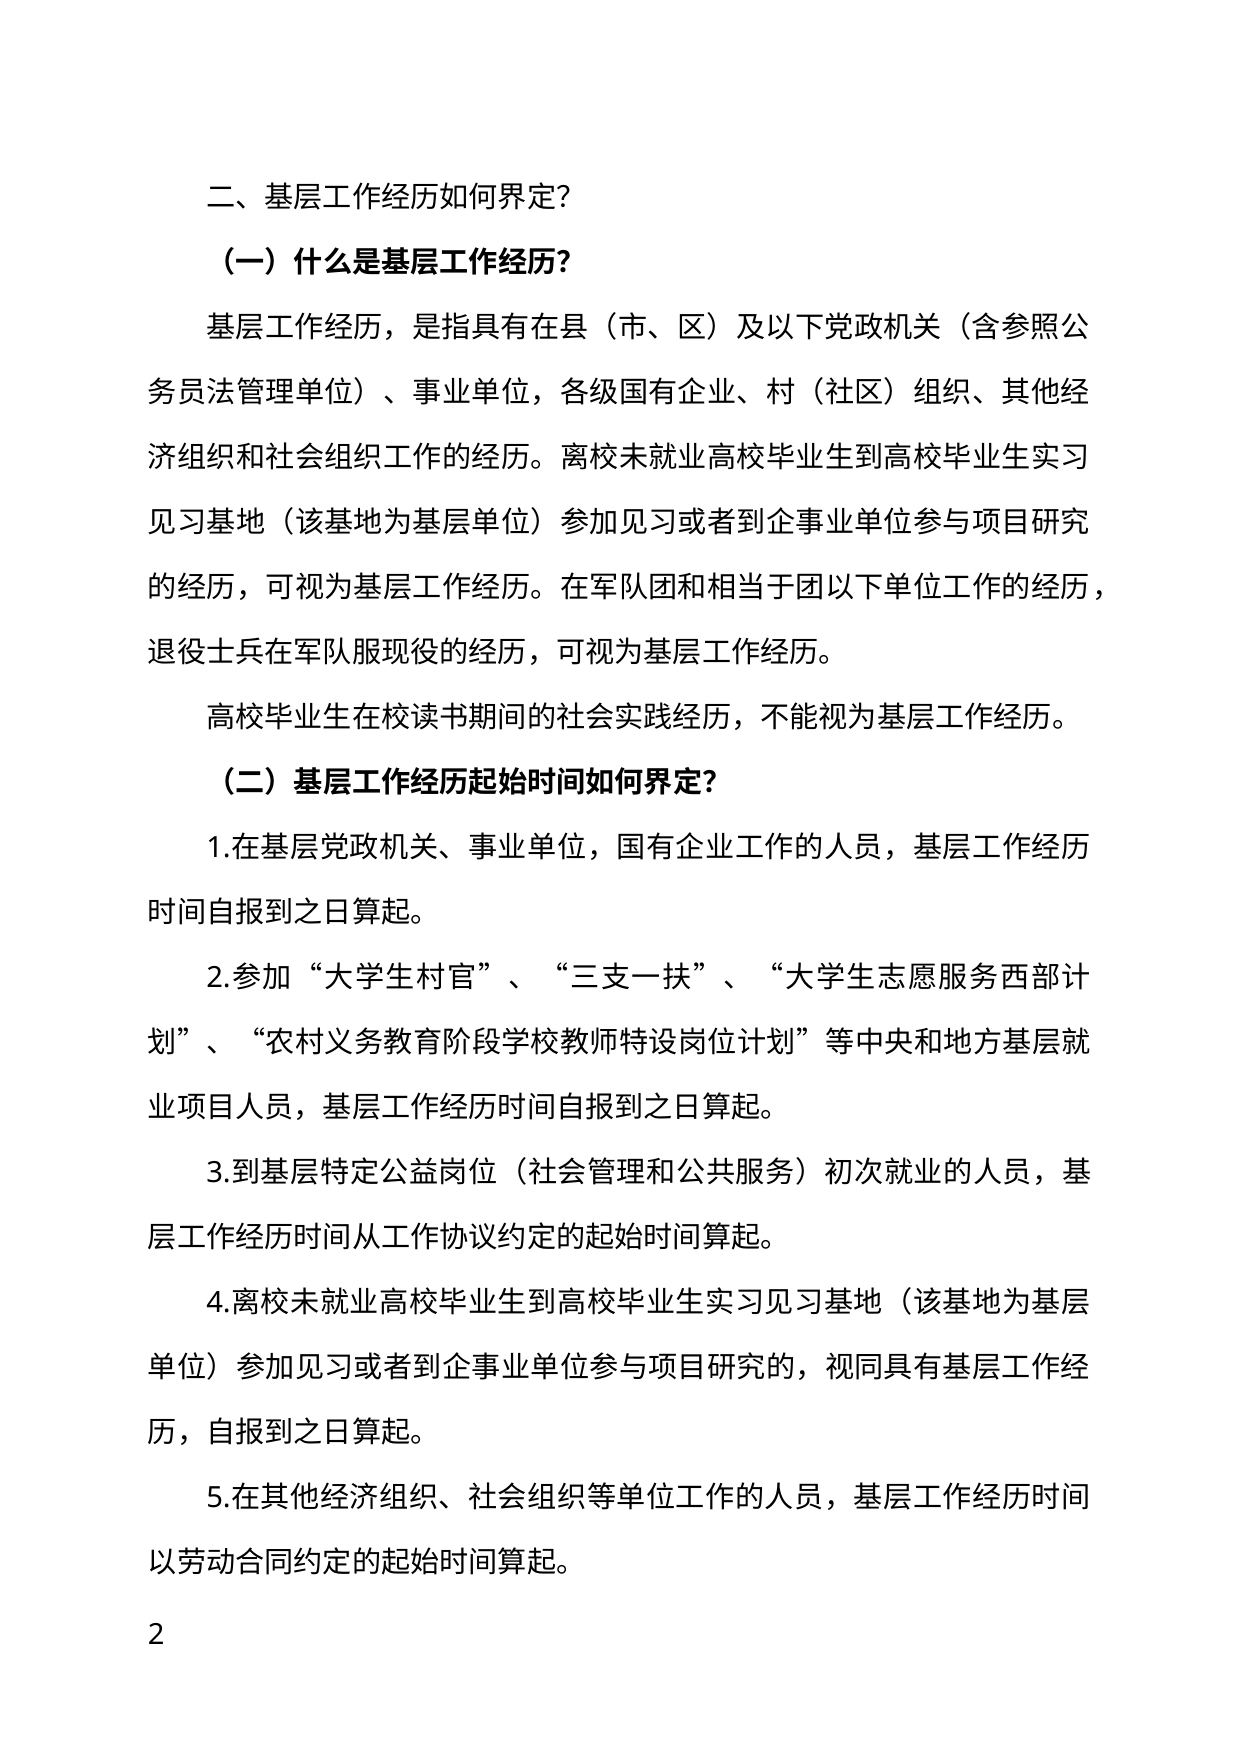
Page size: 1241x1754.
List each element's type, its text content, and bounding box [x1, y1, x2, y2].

text 1.在基层党政机关、事业单位，国有企业工作的人员，基层工作经历时间自报到之日算起。 [148, 812, 1092, 942]
text 2.参加“大学生村官”、“三支一扶”、“大学生志愿服务西部计划”、“农村义务教育阶段学校教师特设岗位计划”等中央和地方基层就业项目人员，基层工作经历时间自报到之日算起。 [148, 942, 1092, 1137]
text 高校毕业生在校读书期间的社会实践经历，不能视为基层工作经历。 [148, 682, 1092, 747]
text （一）什么是基层工作经历？ [148, 227, 1092, 292]
text 二、基层工作经历如何界定？ [148, 162, 1092, 227]
text 4.离校未就业高校毕业生到高校毕业生实习见习基地（该基地为基层单位）参加见习或者到企事业单位参与项目研究的，视同具有基层工作经历，自报到之日算起。 [148, 1267, 1092, 1462]
text （二）基层工作经历起始时间如何界定？ [148, 747, 1092, 812]
text 3.到基层特定公益岗位（社会管理和公共服务）初次就业的人员，基层工作经历时间从工作协议约定的起始时间算起。 [148, 1137, 1092, 1267]
text 5.在其他经济组织、社会组织等单位工作的人员，基层工作经历时间以劳动合同约定的起始时间算起。 [148, 1462, 1092, 1592]
text 基层工作经历，是指具有在县（市、区）及以下党政机关（含参照公务员法管理单位）、事业单位，各级国有企业、村（社区）组织、其他经济组织和社会组织工作的经历。离校未就业高校毕业生到高校毕业生实习见习基地（该基地为基层单位）参加见习或者到企事业单位参与项目研究的经历，可视为基层工作经历。在军队团和相当于团以下单位工作的经历，退役士兵在军队服现役的经历，可视为基层工作经历。 [148, 292, 1092, 682]
